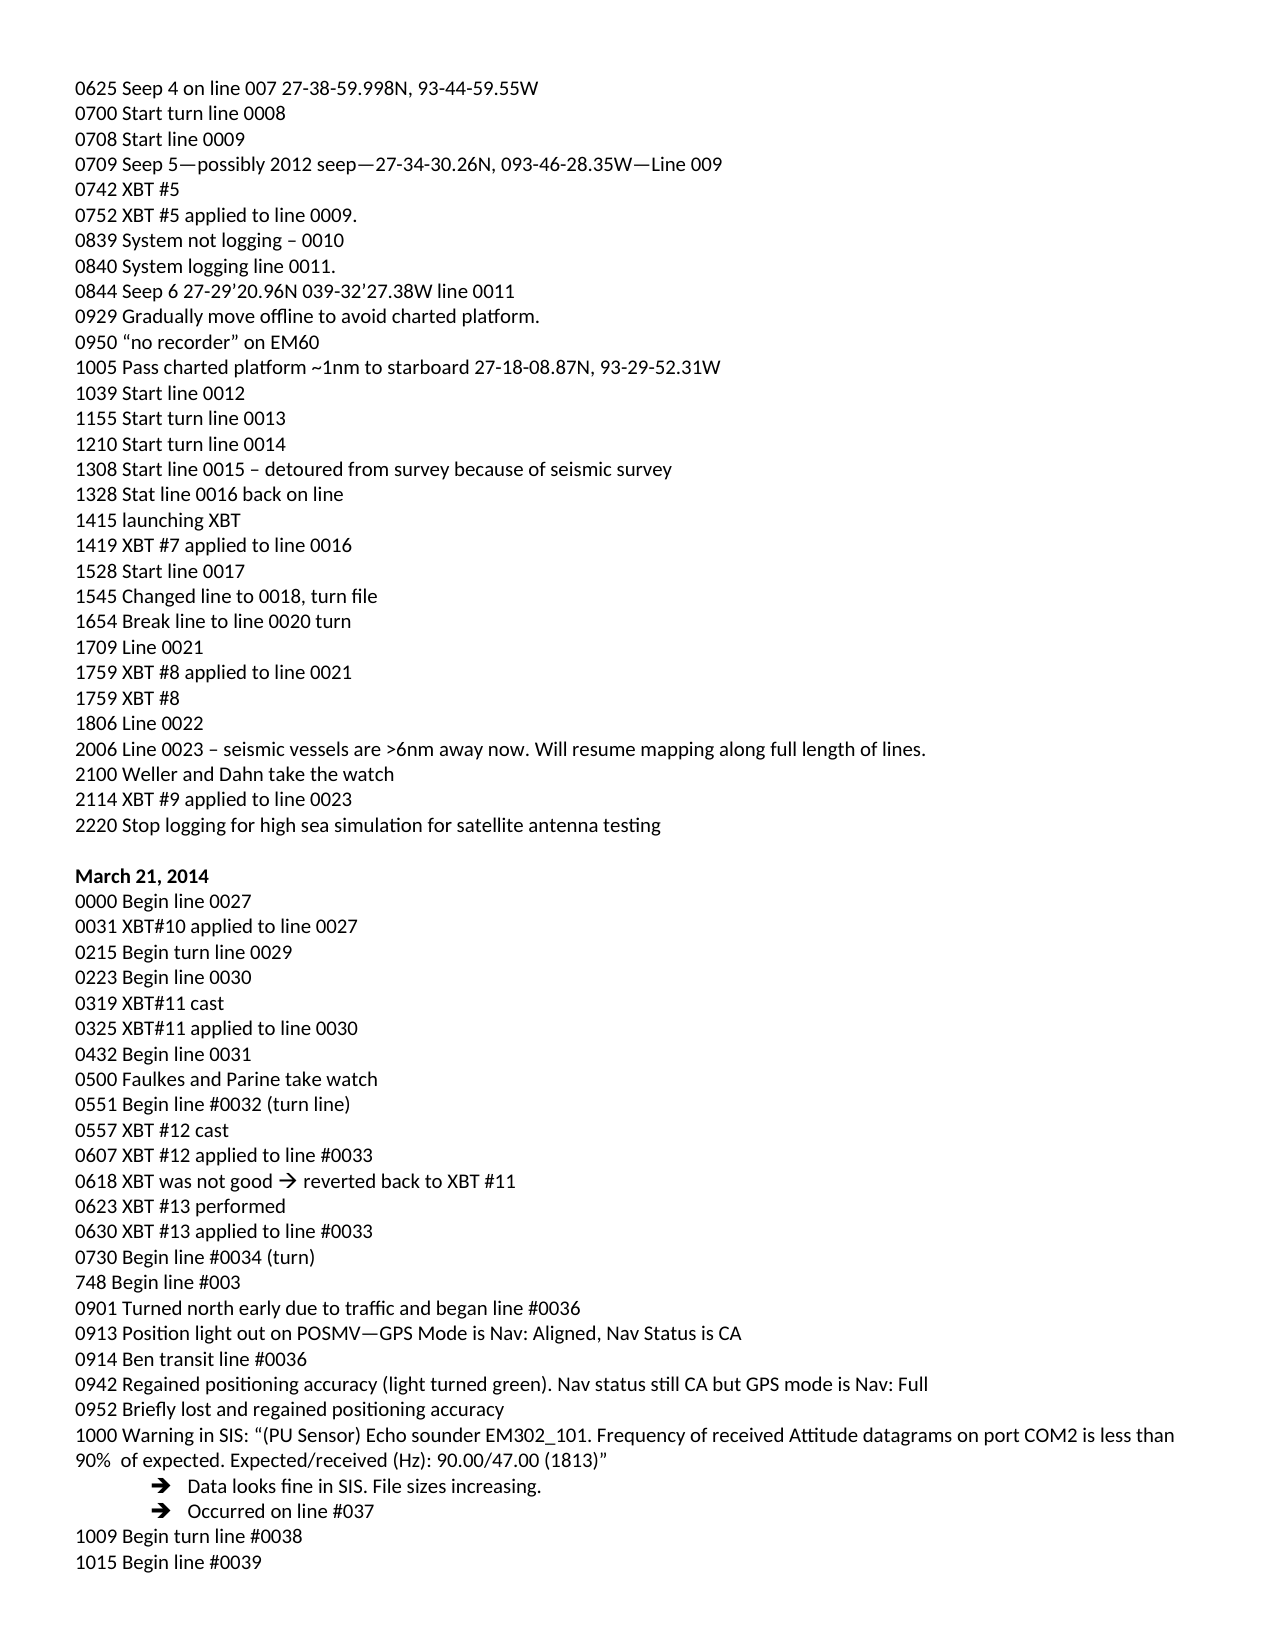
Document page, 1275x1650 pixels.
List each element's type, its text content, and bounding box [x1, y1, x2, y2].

text 0840 System logging line 0011. [75, 253, 1200, 278]
text 0623 XBT #13 performed [75, 1193, 1200, 1219]
text 748 Begin line #003 [75, 1269, 1200, 1295]
text 1308 Start line 0015 – detoured from survey because of seismic survey [75, 456, 1200, 482]
text 0432 Begin line 0031 [75, 1041, 1200, 1066]
text 0325 XBT#11 applied to line 0030 [75, 1015, 1200, 1041]
text 1005 Pass charted platform ~1nm to starboard 27-18-08.87N, 93-29-52.31W [75, 354, 1200, 380]
text 1155 Start turn line 0013 [75, 405, 1200, 431]
text 0839 System not logging – 0010 [75, 227, 1200, 253]
text 0709 Seep 5—possibly 2012 seep—27-34-30.26N, 093-46-28.35W—Line 009 [75, 151, 1200, 177]
text 0708 Start line 0009 [75, 126, 1200, 151]
text March 21, 2014 [75, 863, 1200, 888]
text 1806 Line 0022 [75, 710, 1200, 736]
text 1545 Changed line to 0018, turn file [75, 583, 1200, 609]
text 1009 Begin turn line #0038 [75, 1524, 1200, 1549]
text 0319 XBT#11 cast [75, 990, 1200, 1015]
text 1528 Start line 0017 [75, 558, 1200, 583]
text 0752 XBT #5 applied to line 0009. [75, 202, 1200, 227]
text 1759 XBT #8 [75, 685, 1200, 710]
text 0913 Position light out on POSMV—GPS Mode is Nav: Aligned, Nav Status is CA [75, 1320, 1200, 1346]
text 0700 Start turn line 0008 [75, 100, 1200, 126]
text 1759 XBT #8 applied to line 0021 [75, 659, 1200, 685]
text 0742 XBT #5 [75, 177, 1200, 202]
text 1000 Warning in SIS: “(PU Sensor) Echo sounder EM302_101. Frequency of received Attitude datagrams on port COM2 is less than 90% of expected. Expected/received (Hz): 90.00/47.00 (1813)” [75, 1422, 1200, 1473]
list Occurred on line #037 [150, 1498, 1200, 1524]
text 0607 XBT #12 applied to line #0033 [75, 1142, 1200, 1168]
text 0223 Begin line 0030 [75, 964, 1200, 990]
text 2114 XBT #9 applied to line 0023 [75, 787, 1200, 812]
text 0500 Faulkes and Parine take watch [75, 1066, 1200, 1092]
text 2006 Line 0023 – seismic vessels are >6nm away now. Will resume mapping along full length of lines. [75, 736, 1200, 761]
text 1654 Break line to line 0020 turn [75, 609, 1200, 634]
text 0031 XBT#10 applied to line 0027 [75, 914, 1200, 939]
text 0901 Turned north early due to traffic and began line #0036 [75, 1295, 1200, 1320]
text 1709 Line 0021 [75, 634, 1200, 659]
text 1039 Start line 0012 [75, 380, 1200, 405]
text 0844 Seep 6 27-29’20.96N 039-32’27.38W line 0011 [75, 278, 1200, 304]
text 1419 XBT #7 applied to line 0016 [75, 532, 1200, 558]
list Data looks fine in SIS. File sizes increasing. [150, 1473, 1200, 1498]
text 0929 Gradually move offline to avoid charted platform. [75, 304, 1200, 329]
text 0618 XBT was not good reverted back to XBT #11 [75, 1168, 1200, 1193]
text 0625 Seep 4 on line 007 27-38-59.998N, 93-44-59.55W [75, 75, 1200, 100]
text 0942 Regained positioning accuracy (light turned green). Nav status still CA but GPS mode is Nav: Full [75, 1371, 1200, 1397]
text 0950 “no recorder” on EM60 [75, 329, 1200, 354]
text 0952 Briefly lost and regained positioning accuracy [75, 1397, 1200, 1422]
text 0215 Begin turn line 0029 [75, 939, 1200, 964]
text 1415 launching XBT [75, 507, 1200, 532]
text 0630 XBT #13 applied to line #0033 [75, 1219, 1200, 1244]
text 0914 Ben transit line #0036 [75, 1346, 1200, 1371]
text 0551 Begin line #0032 (turn line) [75, 1092, 1200, 1117]
text 0557 XBT #12 cast [75, 1117, 1200, 1142]
text 0000 Begin line 0027 [75, 888, 1200, 914]
text 0730 Begin line #0034 (turn) [75, 1244, 1200, 1269]
text 2100 Weller and Dahn take the watch [75, 761, 1200, 787]
text 1015 Begin line #0039 [75, 1549, 1200, 1574]
text 1210 Start turn line 0014 [75, 431, 1200, 456]
text 1328 Stat line 0016 back on line [75, 482, 1200, 507]
text 2220 Stop logging for high sea simulation for satellite antenna testing [75, 812, 1200, 837]
